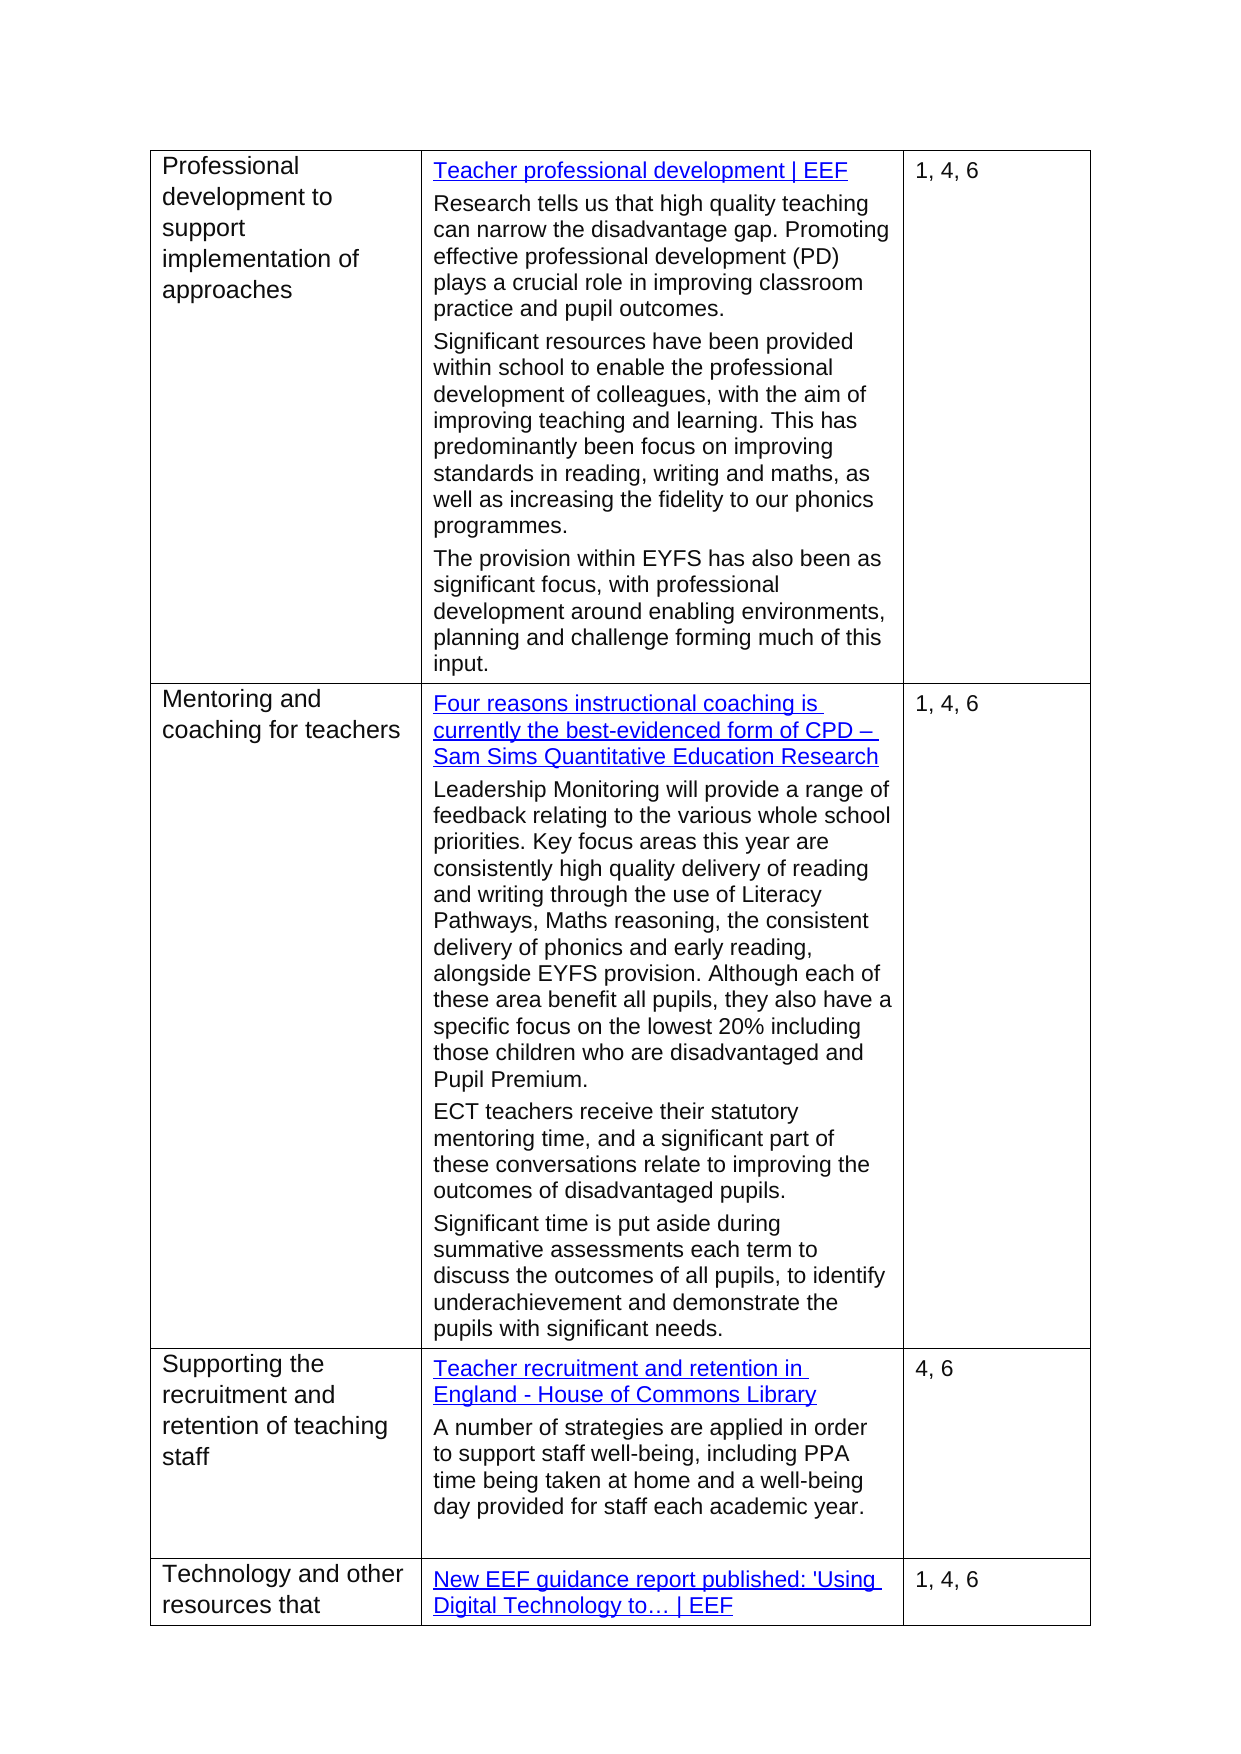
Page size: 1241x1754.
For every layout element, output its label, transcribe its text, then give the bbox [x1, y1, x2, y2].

table_cell Four reasons instructional coaching is currently the best-evidenced form of CPD – Sam Sims Quantitative Education Research Leadership Monitoring will provide a range of feedback relating to the various whole school priorities. Key focus areas this year are consistently high quality delivery of reading and writing through the use of Literacy Pathways, Maths reasoning, the consistent delivery of phonics and early reading, alongside EYFS provision. Although each of these area benefit all pupils, they also have a specific focus on the lowest 20% including those children who are disadvantaged and Pupil Premium. ECT teachers receive their statutory mentoring time, and a significant part of these conversations relate to improving the outcomes of disadvantaged pupils. Significant time is put aside during summative assessments each term to discuss the outcomes of all pupils, to identify underachievement and demonstrate the pupils with significant needs. [422, 684, 903, 1348]
table_cell Mentoring and coaching for teachers [151, 684, 421, 1348]
table_cell Teacher recruitment and retention in England - House of Commons Library A number of strategies are applied in order to support staff well-being, including PPA time being taken at home and a well-being day provided for staff each academic year. [422, 1349, 903, 1558]
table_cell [151, 1559, 421, 1624]
table_cell Professional development to support implementation of approaches [151, 151, 421, 683]
table_cell Supporting the recruitment and retention of teaching staff [151, 1349, 421, 1558]
table_cell 1, 4, 6 [904, 151, 1090, 683]
table_cell Teacher professional development | EEF Research tells us that high quality teaching can narrow the disadvantage gap. Promoting effective professional development (PD) plays a crucial role in improving classroom practice and pupil outcomes. Significant resources have been provided within school to enable the professional development of colleagues, with the aim of improving teaching and learning. This has predominantly been focus on improving standards in reading, writing and maths, as well as increasing the fidelity to our phonics programmes. The provision within EYFS has also been as significant focus, with professional development around enabling environments, planning and challenge forming much of this input. [422, 151, 903, 683]
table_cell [422, 1559, 903, 1624]
table_cell 4, 6 [904, 1349, 1090, 1558]
table_cell 1, 4, 6 [904, 684, 1090, 1348]
table_cell 1, 4, 6 [904, 1559, 1090, 1624]
